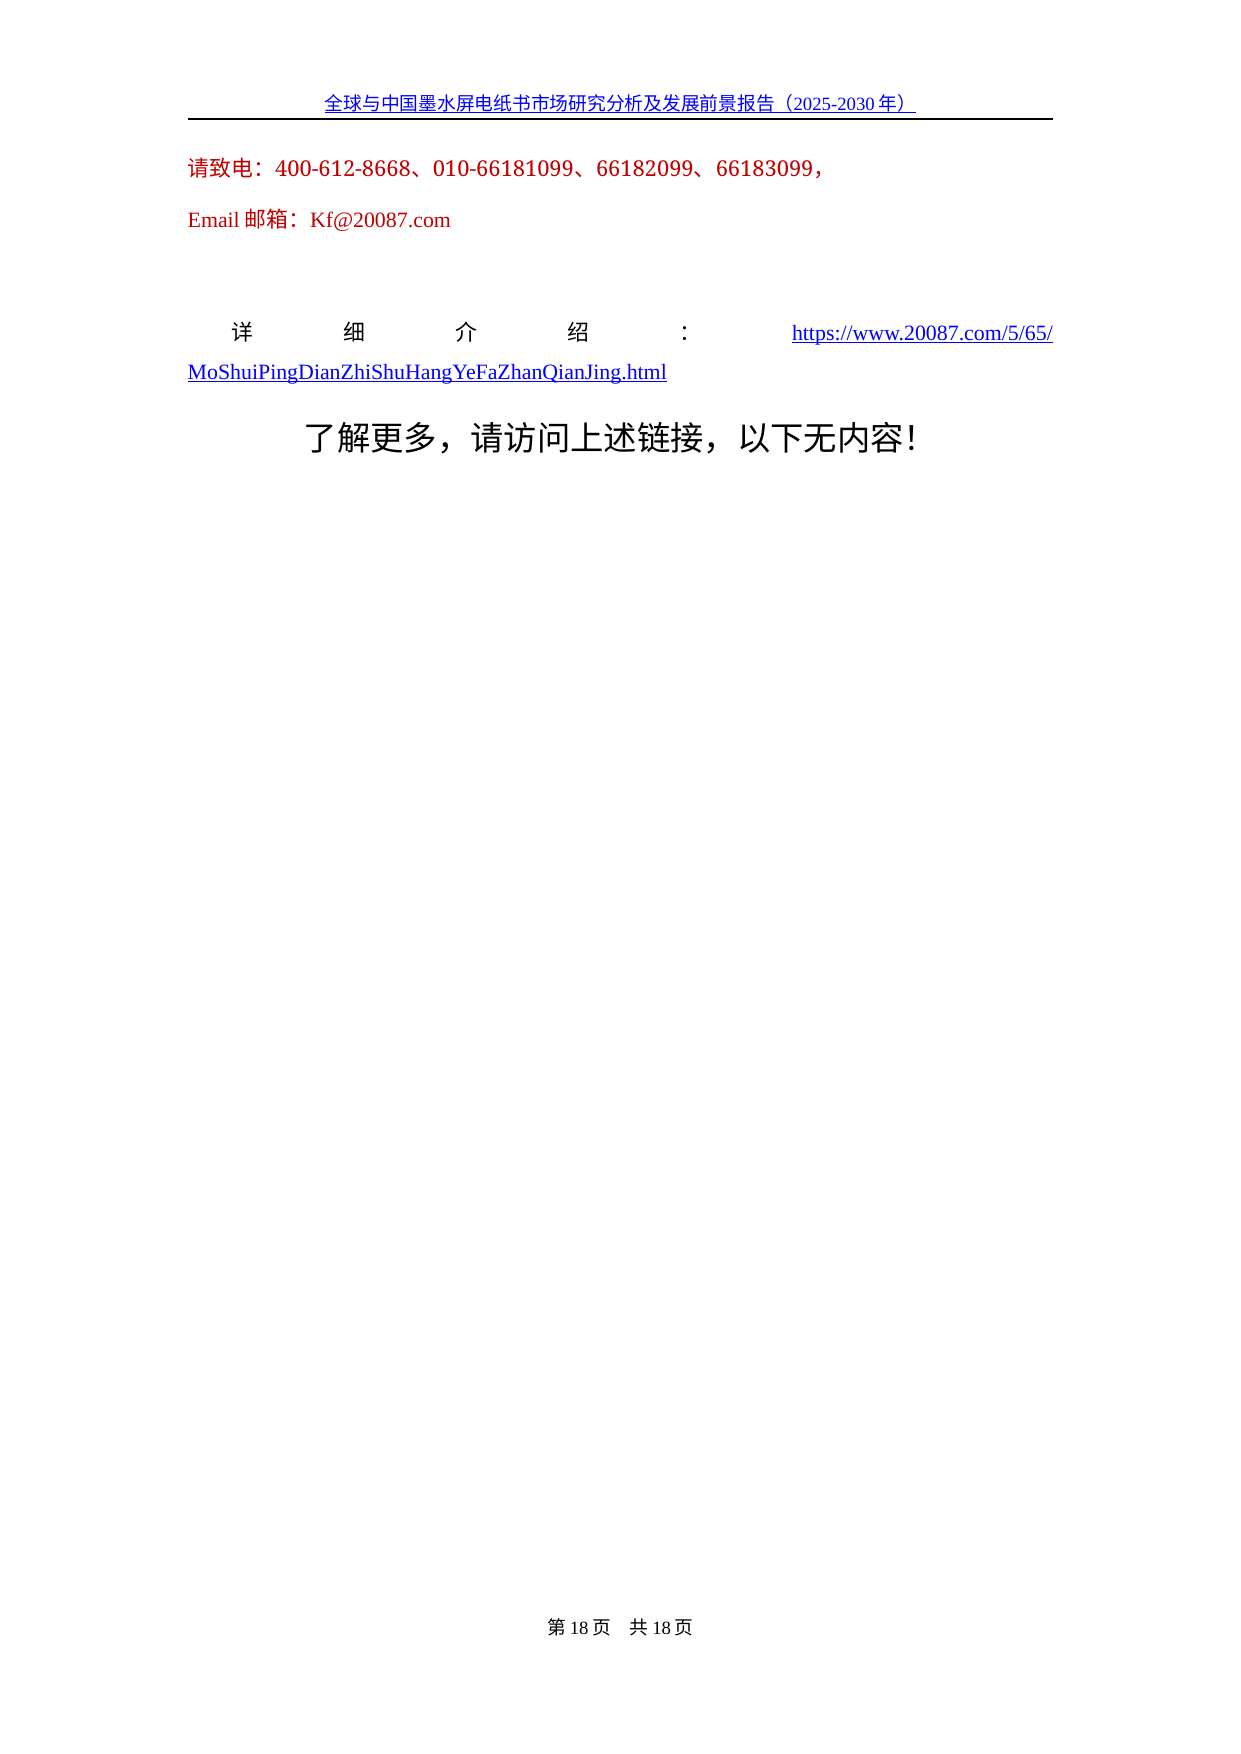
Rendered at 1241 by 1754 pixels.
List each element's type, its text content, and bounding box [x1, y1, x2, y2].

title 了解更多，请访问上述链接，以下无内容！ [187, 404, 1053, 469]
text 请致电：400-612-8668、010-66181099、66182099、66183099， [187, 150, 1053, 183]
text 详细介绍：https://www.20087.com/5/65/MoShuiPingDianZhiShuHangYeFaZhanQianJing.html [187, 315, 1053, 388]
text Email邮箱：Kf@20087.com [187, 202, 1053, 234]
